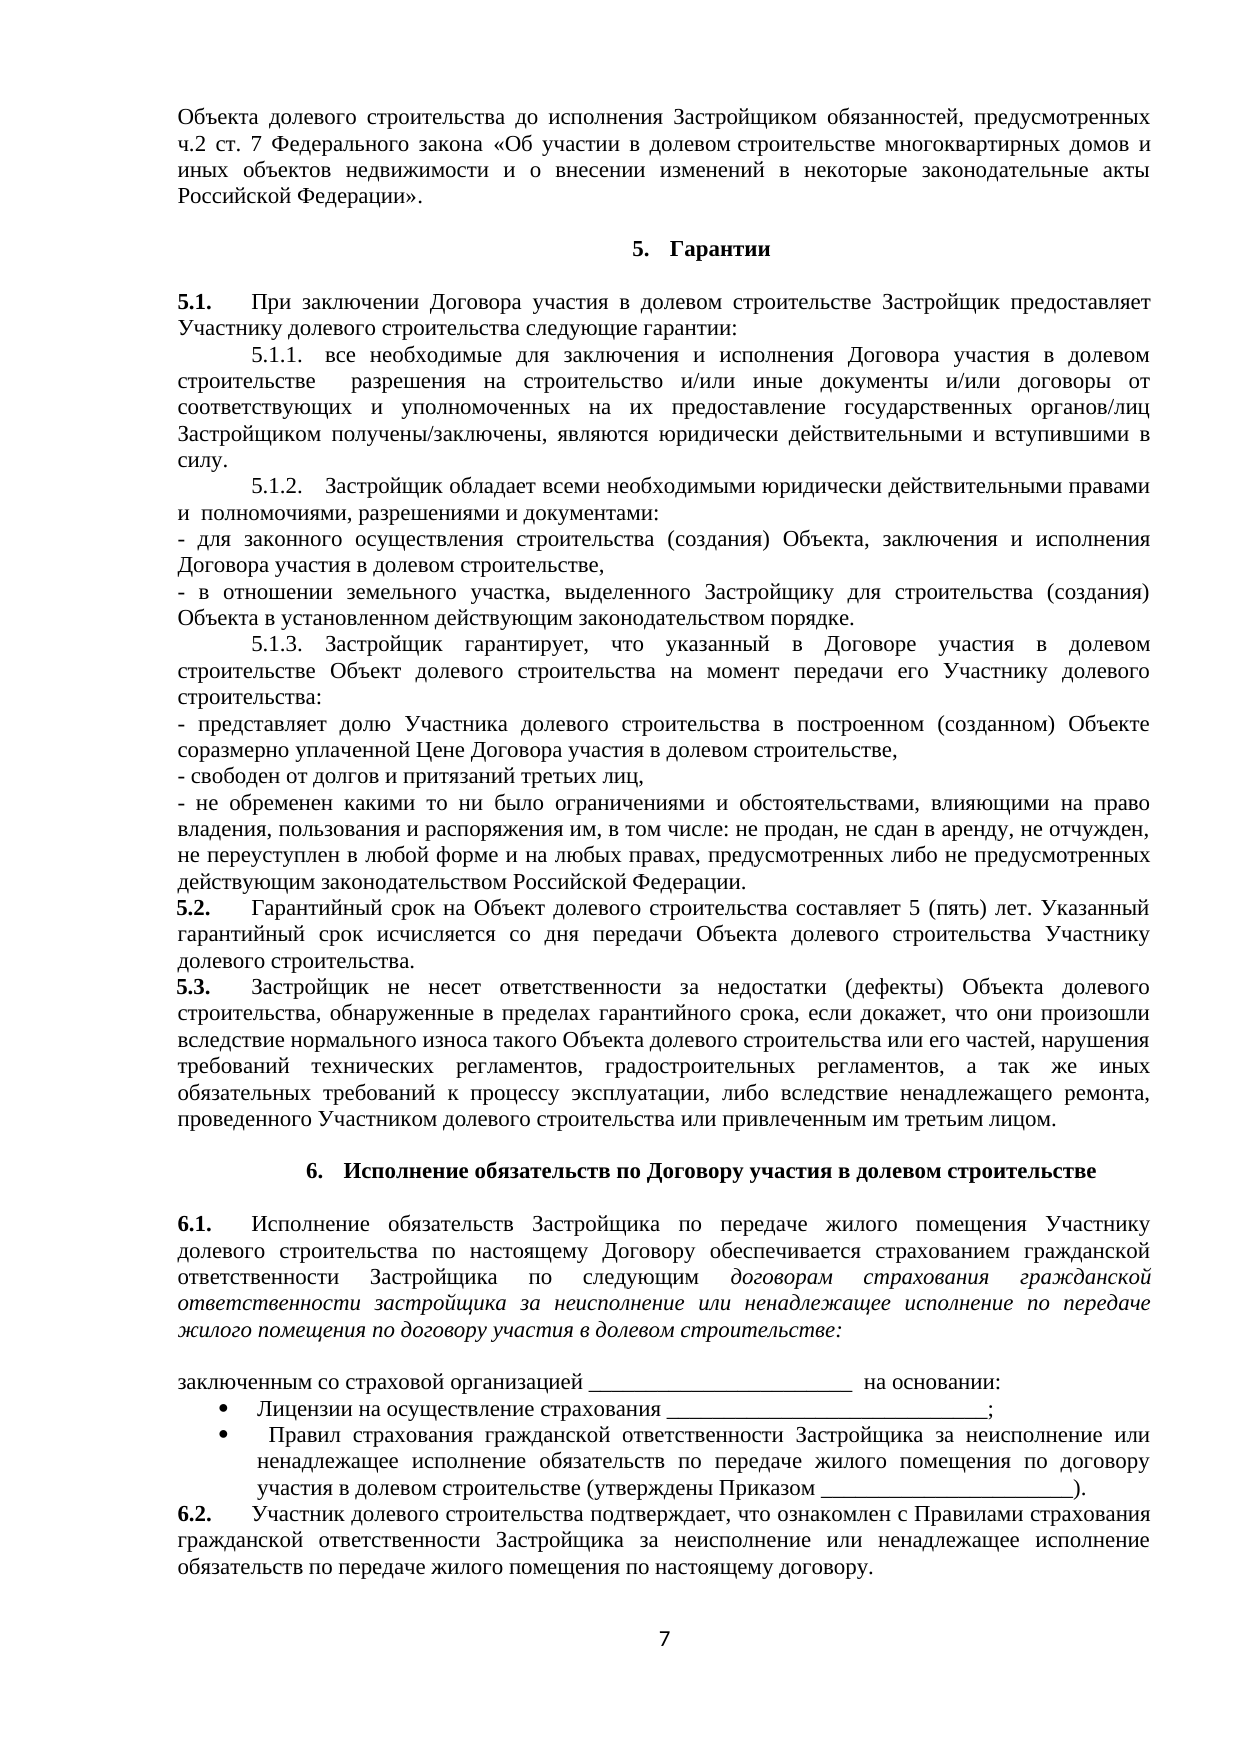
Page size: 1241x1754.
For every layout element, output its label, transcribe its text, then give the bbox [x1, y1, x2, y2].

text заключенным со страховой организацией _______________________ на основании: [177, 1368, 1152, 1395]
list все необходимые для заключения и исполнения Договора участия в долевом строительстве разрешения на строительство и/или иные документы и/или договоры от соответствующих и уполномоченных на их предоставление государственных органов/лиц Застройщиком получены/заключены, являются юридически действительными и вступившими в силу. [177, 341, 1152, 472]
list Исполнение обязательств по Договору участия в долевом строительстве [251, 1158, 1152, 1184]
list При заключении Договора участия в долевом строительстве Застройщик предоставляет Участнику долевого строительства следующие гарантии: [177, 288, 1152, 341]
text - не обременен какими то ни было ограничениями и обстоятельствами, влияющими на право владения, пользования и распоряжения им, в том числе: не продан, не сдан в аренду, не отчужден, не переуступлен в любой форме и на любых правах, предусмотренных либо не предусмотренных действующим законодательством Российской Федерации. [177, 789, 1152, 894]
text - в отношении земельного участка, выделенного Застройщику для строительства (создания) Объекта в установленном действующим законодательством порядке. [177, 578, 1152, 631]
list Лицензии на осуществление страхования ____________________________; [219, 1395, 1152, 1421]
text - свободен от долгов и притязаний третьих лиц, [177, 762, 1152, 789]
list Застройщик не несет ответственности за недостатки (дефекты) Объекта долевого строительства, обнаруженные в пределах гарантийного срока, если докажет, что они произошли вследствие нормального износа такого Объекта долевого строительства или его частей, нарушения требований технических регламентов, градостроительных регламентов, а так же иных обязательных требований к процессу эксплуатации, либо вследствие ненадлежащего ремонта, проведенного Участником долевого строительства или привлеченным им третьим лицом. [176, 973, 1152, 1131]
list Гарантии [251, 235, 1152, 262]
list Правил страхования гражданской ответственности Застройщика за неисполнение или ненадлежащее исполнение обязательств по передаче жилого помещения по договору участия в долевом строительстве (утверждены Приказом ______________________). [219, 1421, 1152, 1500]
list Гарантийный срок на Объект долевого строительства составляет 5 (пять) лет. Указанный гарантийный срок исчисляется со дня передачи Объекта долевого строительства Участнику долевого строительства. [176, 894, 1152, 973]
list Участник долевого строительства подтверждает, что ознакомлен с Правилами страхования гражданской ответственности Застройщика за неисполнение или ненадлежащее исполнение обязательств по передаче жилого помещения по настоящему договору. [177, 1500, 1152, 1579]
text - для законного осуществления строительства (создания) Объекта, заключения и исполнения Договора участия в долевом строительстве, [177, 525, 1152, 578]
list Исполнение обязательств Застройщика по передаче жилого помещения Участнику долевого строительства по настоящему Договору обеспечивается страхованием гражданской ответственности Застройщика по следующим договорам страхования гражданской ответственности застройщика за неисполнение или ненадлежащее исполнение по передаче жилого помещения по договору участия в долевом строительстве: [177, 1210, 1152, 1342]
list Застройщик обладает всеми необходимыми юридически действительными правами и полномочиями, разрешениями и документами: [177, 472, 1152, 525]
list Застройщик гарантирует, что указанный в Договоре участия в долевом строительстве Объект долевого строительства на момент передачи его Участнику долевого строительства: [177, 631, 1152, 709]
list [177, 103, 1152, 156]
text - представляет долю Участника долевого строительства в построенном (созданном) Объекте соразмерно уплаченной Цене Договора участия в долевом строительстве, [177, 709, 1152, 762]
